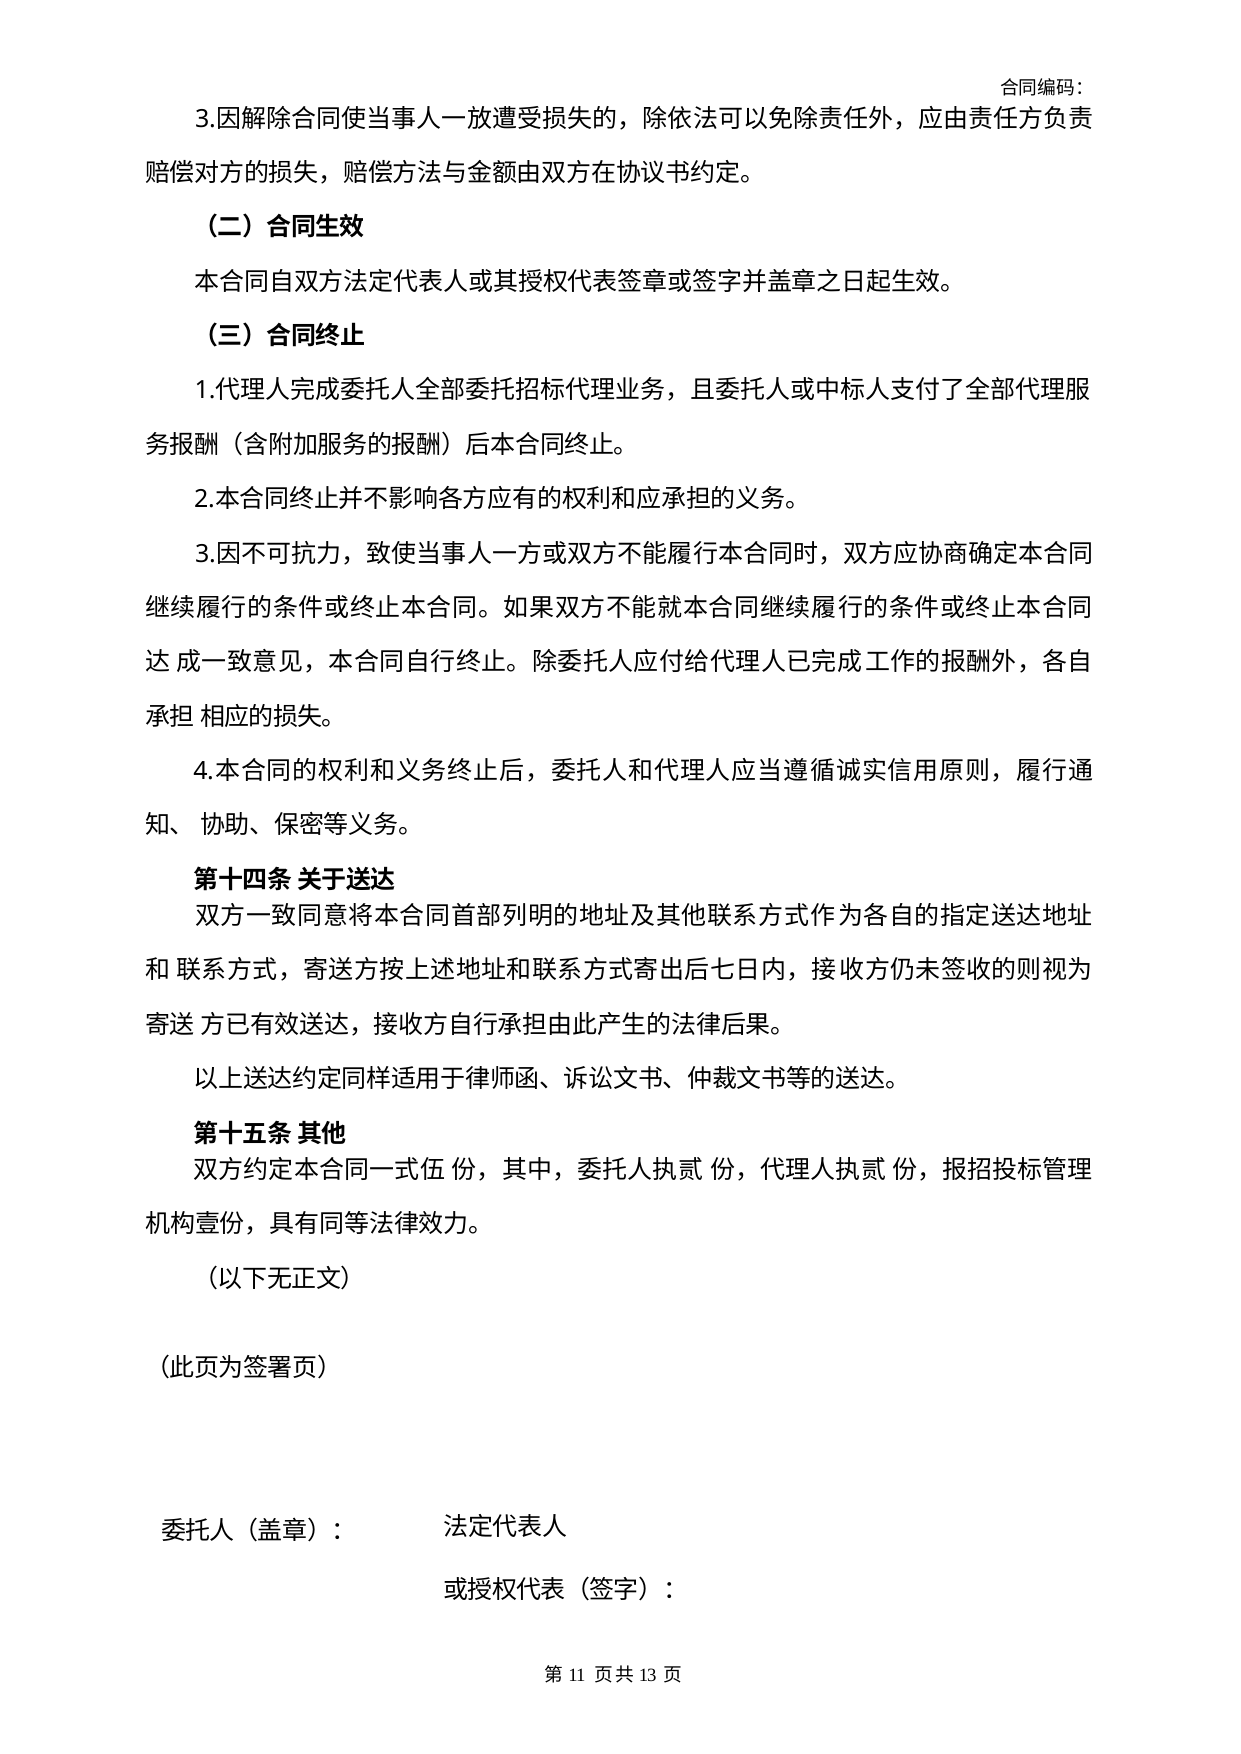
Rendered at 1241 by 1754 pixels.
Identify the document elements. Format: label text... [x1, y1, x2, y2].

text 本合同自双方法定代表人或其授权代表签章或签字并盖章之日起生效。 [145, 261, 1093, 297]
text 或授权代表（签字）： [443, 1569, 1093, 1605]
text 第十五条 其他 [145, 1113, 1093, 1149]
text （三）合同终止 [145, 316, 1093, 352]
text 双方一致同意将本合同首部列明的地址及其他联系方式作为各自的指定送达地址和 联系方式，寄送方按上述地址和联系方式寄出后七日内，接收方仍未签收的则视为寄送 方已有效送达，接收方自行承担由此产生的法律后果。 [145, 896, 1093, 1041]
text （以下无正文） [145, 1258, 1093, 1294]
text 2.本合同终止并不影响各方应有的权利和应承担的义务。 [145, 479, 1093, 515]
text 3.因不可抗力，致使当事人一方或双方不能履行本合同时，双方应协商确定本合同 继续履行的条件或终止本合同。如果双方不能就本合同继续履行的条件或终止本合同达 成一致意见，本合同自行终止。除委托人应付给代理人已完成工作的报酬外，各自承担 相应的损失。 [145, 533, 1093, 732]
text 双方约定本合同一式伍 份，其中，委托人执贰 份，代理人执贰 份，报招投标管理 机构壹份，具有同等法律效力。 [145, 1149, 1093, 1240]
text 法定代表人 [443, 1511, 1093, 1544]
text 第十四条 关于送达 [145, 859, 1093, 896]
text （此页为签署页） [145, 1349, 1093, 1383]
text 1.代理人完成委托人全部委托招标代理业务，且委托人或中标人支付了全部代理服 务报酬（含附加服务的报酬）后本合同终止。 [145, 370, 1093, 461]
text 以上送达约定同样适用于律师函、诉讼文书、仲裁文书等的送达。 [145, 1059, 1093, 1095]
text （二）合同生效 [145, 207, 1093, 243]
text 4.本合同的权利和义务终止后，委托人和代理人应当遵循诚实信用原则，履行通知、 协助、保密等义务。 [145, 751, 1093, 841]
text 3.因解除合同使当事人一放遭受损失的，除依法可以免除责任外，应由责任方负责 赔偿对方的损失，赔偿方法与金额由双方在协议书约定。 [145, 98, 1093, 189]
text 委托人（盖章）： [161, 1511, 417, 1547]
